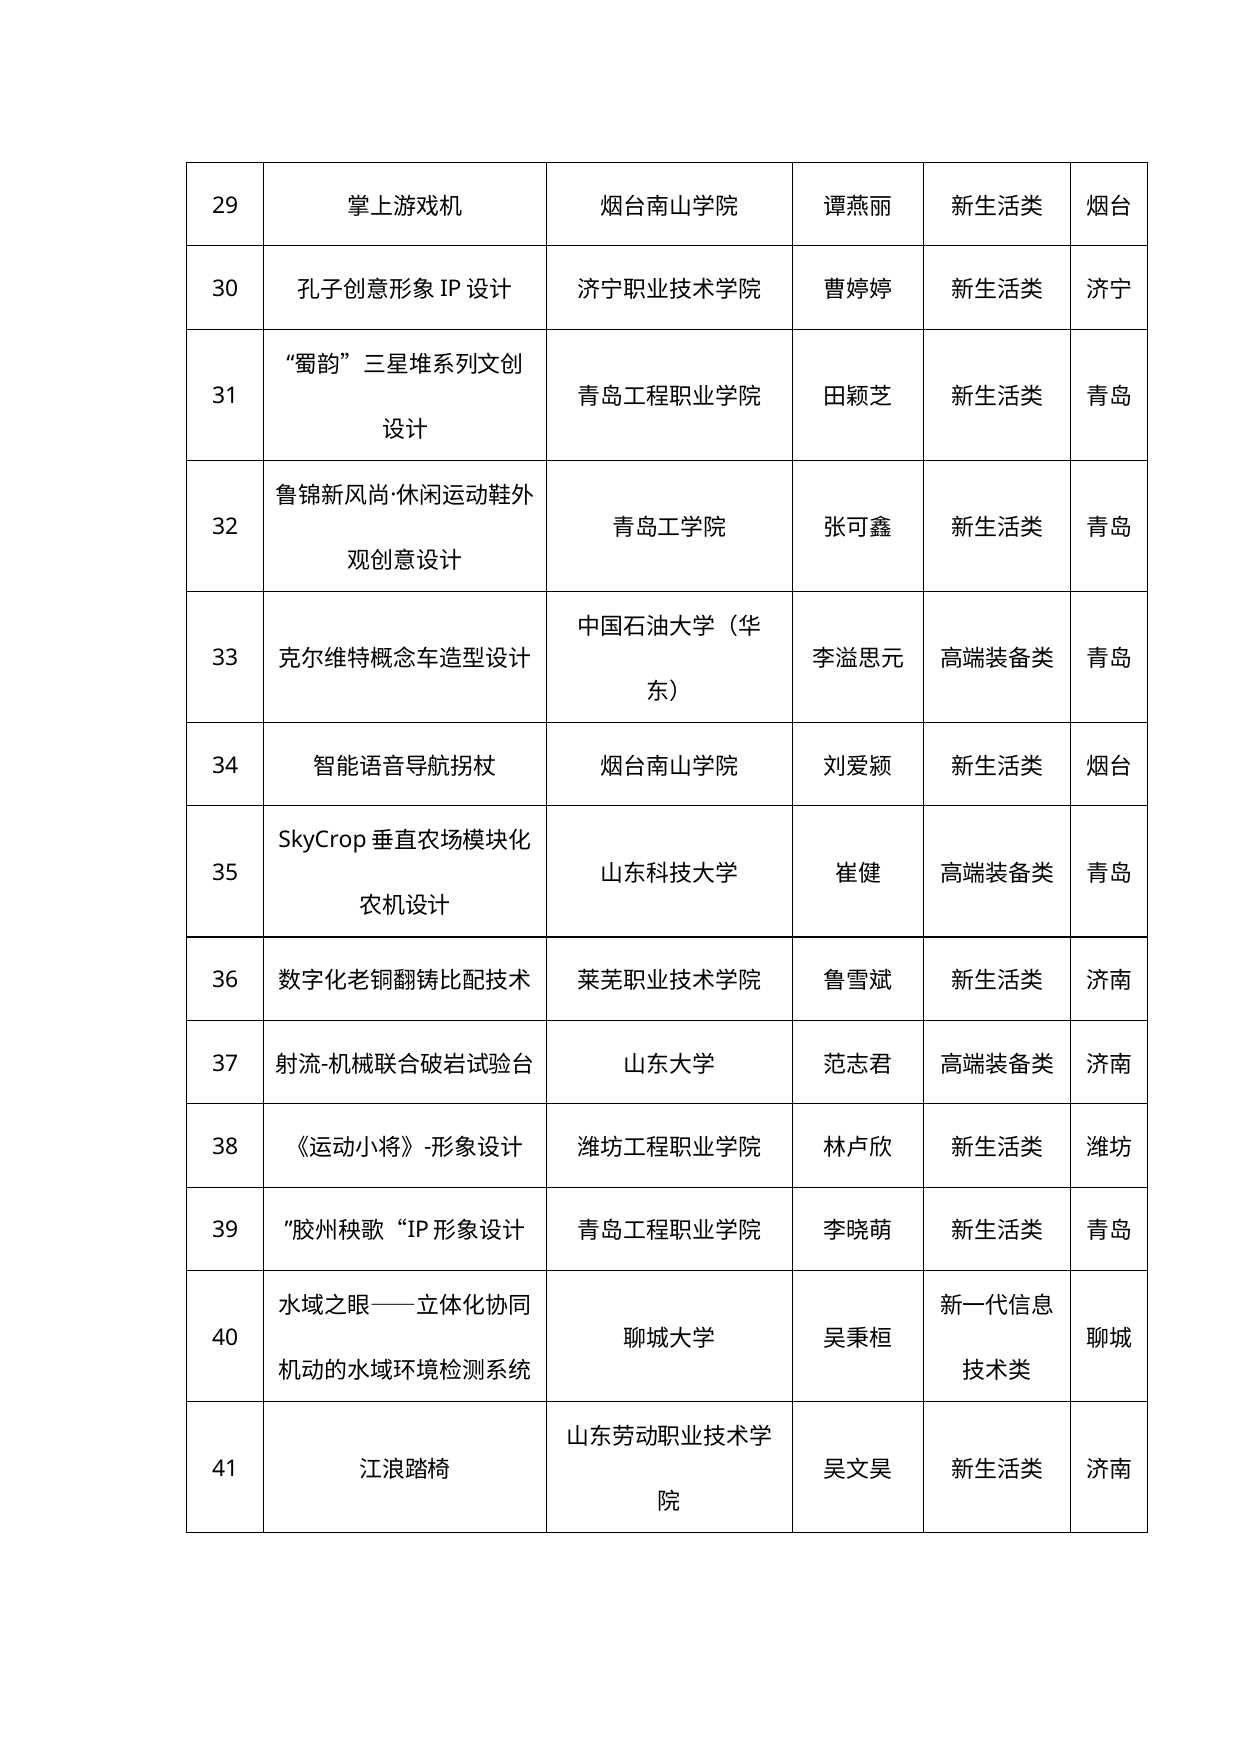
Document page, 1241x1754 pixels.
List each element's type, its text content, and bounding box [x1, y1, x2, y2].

table_cell 青岛工学院 [547, 461, 792, 591]
table_cell 刘爱颍 [793, 723, 923, 805]
table_cell 青岛 [1071, 592, 1147, 722]
table_cell 新生活类 [924, 1104, 1070, 1187]
table_cell 新生活类 [924, 163, 1070, 245]
table_cell 41 [187, 1402, 263, 1532]
table_cell 青岛工程职业学院 [547, 330, 792, 460]
table_cell 李晓萌 [793, 1188, 923, 1270]
table_cell 青岛 [1071, 1188, 1147, 1270]
table_cell 高端装备类 [924, 806, 1070, 936]
table_cell 莱芜职业技术学院 [547, 938, 792, 1020]
table_cell 新生活类 [924, 723, 1070, 805]
table_cell 崔健 [793, 806, 923, 936]
table_cell 新一代信息技术类 [924, 1271, 1070, 1401]
table_cell 克尔维特概念车造型设计 [264, 592, 546, 722]
table_cell 江浪踏椅 [264, 1402, 546, 1532]
table_cell 青岛 [1071, 461, 1147, 591]
table_cell 水域之眼——立体化协同机动的水域环境检测系统 [264, 1271, 546, 1401]
table_cell 济南 [1071, 938, 1147, 1020]
table_cell 40 [187, 1271, 263, 1401]
table_cell 谭燕丽 [793, 163, 923, 245]
table_cell 山东劳动职业技术学院 [547, 1402, 792, 1532]
table_cell 智能语音导航拐杖 [264, 723, 546, 805]
table_cell 34 [187, 723, 263, 805]
table_cell 青岛工程职业学院 [547, 1188, 792, 1270]
table_cell 29 [187, 163, 263, 245]
table_cell 高端装备类 [924, 592, 1070, 722]
table_cell 山东科技大学 [547, 806, 792, 936]
table_cell 林卢欣 [793, 1104, 923, 1187]
table_cell 新生活类 [924, 461, 1070, 591]
table_cell 39 [187, 1188, 263, 1270]
table_cell 鲁锦新风尚·休闲运动鞋外观创意设计 [264, 461, 546, 591]
table_cell 30 [187, 246, 263, 329]
table_cell 张可鑫 [793, 461, 923, 591]
table_cell 《运动小将》-形象设计 [264, 1104, 546, 1187]
table_cell 31 [187, 330, 263, 460]
table_cell 济宁职业技术学院 [547, 246, 792, 329]
table_cell 新生活类 [924, 246, 1070, 329]
table_cell 新生活类 [924, 1188, 1070, 1270]
table_cell ”胶州秧歌“IP形象设计 [264, 1188, 546, 1270]
table_cell 潍坊 [1071, 1104, 1147, 1187]
table_cell 鲁雪斌 [793, 938, 923, 1020]
table_cell 高端装备类 [924, 1021, 1070, 1103]
table_cell 吴文昊 [793, 1402, 923, 1532]
table_cell 烟台南山学院 [547, 723, 792, 805]
table_cell 青岛 [1071, 330, 1147, 460]
table_cell 36 [187, 938, 263, 1020]
table_cell 37 [187, 1021, 263, 1103]
table_cell 掌上游戏机 [264, 163, 546, 245]
table_cell 聊城大学 [547, 1271, 792, 1401]
table_cell “蜀韵”三星堆系列文创设计 [264, 330, 546, 460]
table_cell 青岛 [1071, 806, 1147, 936]
table_cell SkyCrop垂直农场模块化农机设计 [264, 806, 546, 936]
table_cell 新生活类 [924, 1402, 1070, 1532]
table_cell 32 [187, 461, 263, 591]
table_cell 烟台 [1071, 163, 1147, 245]
table_cell 新生活类 [924, 938, 1070, 1020]
table_cell 数字化老铜翻铸比配技术 [264, 938, 546, 1020]
table_cell 吴秉桓 [793, 1271, 923, 1401]
table_cell 聊城 [1071, 1271, 1147, 1401]
table_cell 范志君 [793, 1021, 923, 1103]
table_cell 曹婷婷 [793, 246, 923, 329]
table_cell 射流-机械联合破岩试验台 [264, 1021, 546, 1103]
table_cell 济南 [1071, 1021, 1147, 1103]
table_cell 中国石油大学（华东） [547, 592, 792, 722]
table_cell 田颖芝 [793, 330, 923, 460]
table_cell 烟台 [1071, 723, 1147, 805]
table_cell 33 [187, 592, 263, 722]
table_cell 济宁 [1071, 246, 1147, 329]
table_cell 新生活类 [924, 330, 1070, 460]
table_cell 孔子创意形象IP设计 [264, 246, 546, 329]
table_cell 烟台南山学院 [547, 163, 792, 245]
table_cell 山东大学 [547, 1021, 792, 1103]
table_cell 潍坊工程职业学院 [547, 1104, 792, 1187]
table_cell 济南 [1071, 1402, 1147, 1532]
table_cell 35 [187, 806, 263, 936]
table_cell 38 [187, 1104, 263, 1187]
table_cell 李溢思元 [793, 592, 923, 722]
